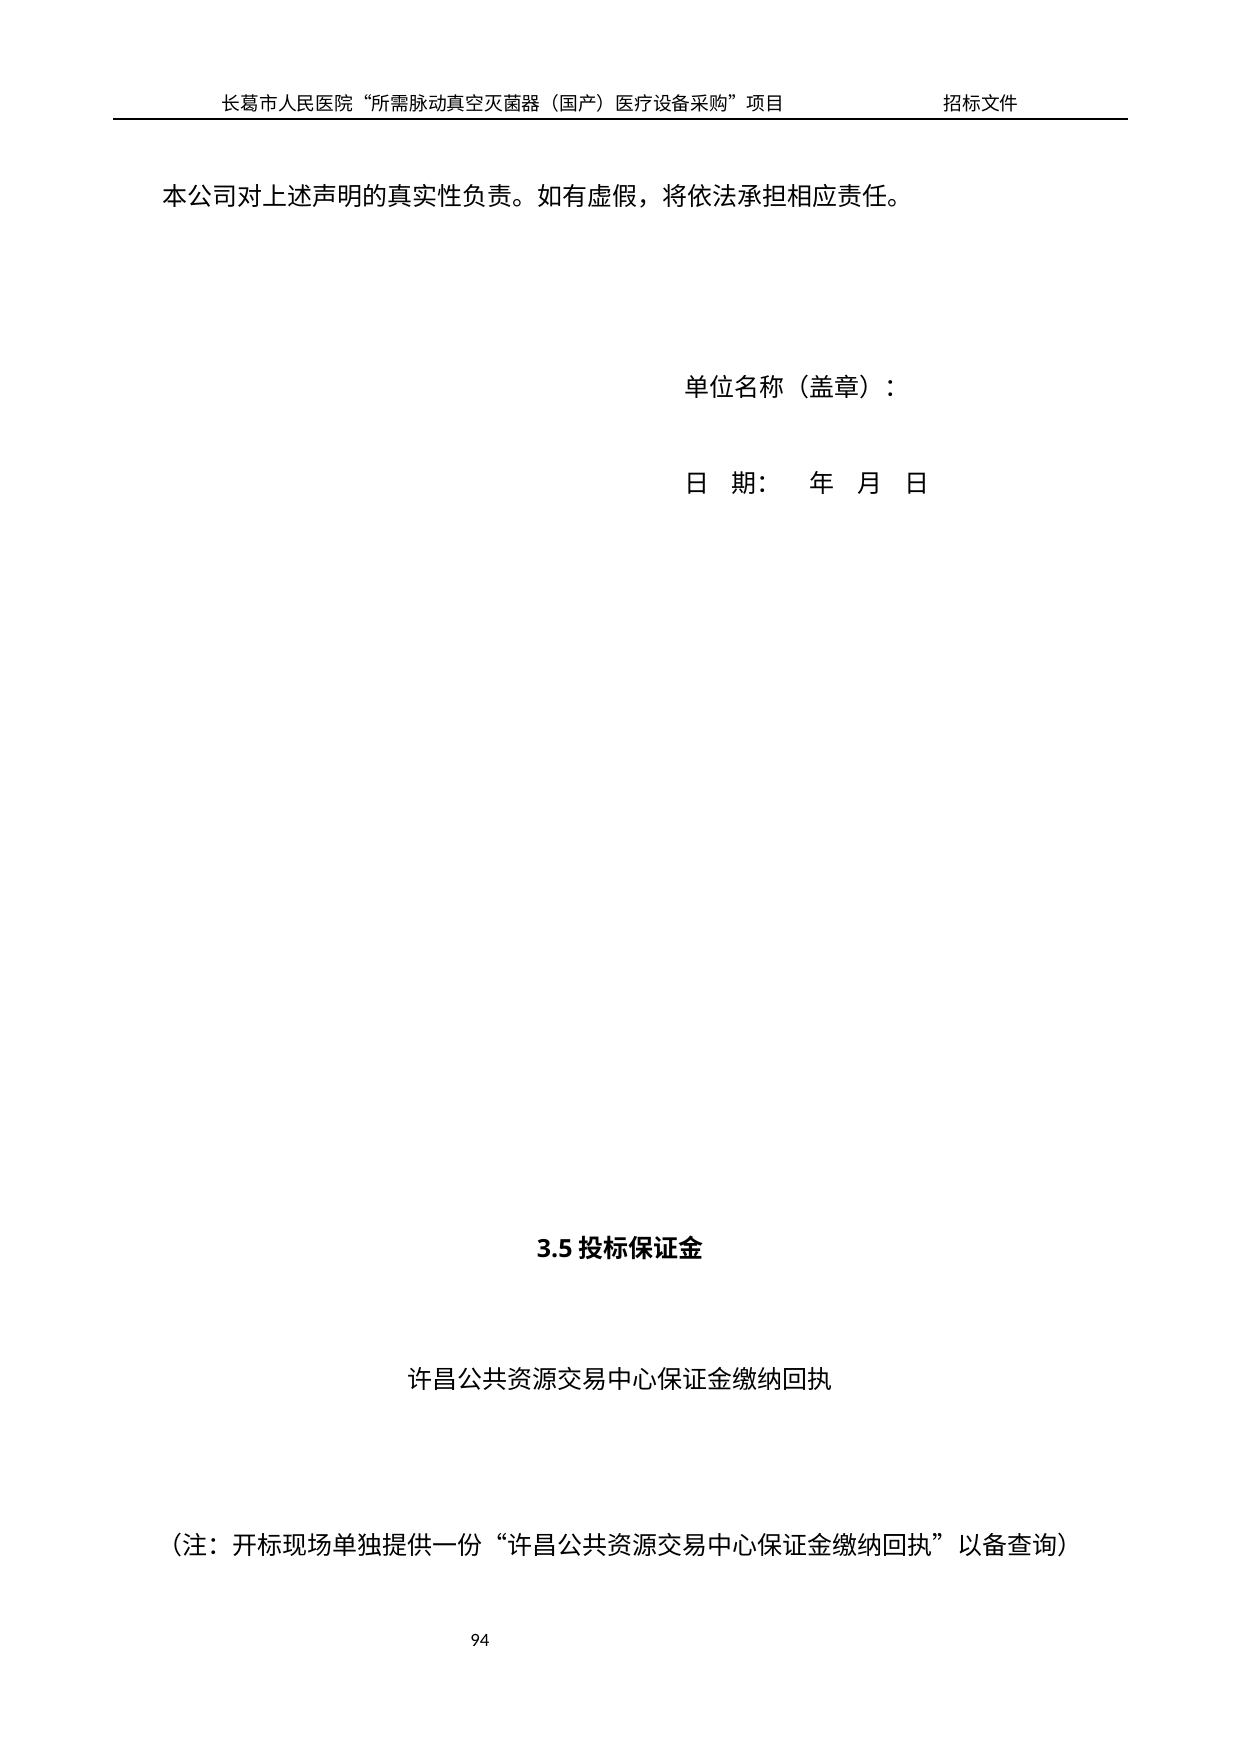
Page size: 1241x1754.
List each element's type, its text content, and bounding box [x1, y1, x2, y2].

text 许昌公共资源交易中心保证金缴纳回执 [112, 1345, 1128, 1410]
text 单位名称（盖章）： [112, 353, 1084, 418]
text （注：开标现场单独提供一份“许昌公共资源交易中心保证金缴纳回执”以备查询） [112, 1511, 1128, 1576]
text 日 期： 年 月 日 [112, 449, 1084, 514]
text 3.5 投标保证金 [112, 1214, 1128, 1279]
text 本公司对上述声明的真实性负责。如有虚假，将依法承担相应责任。 [112, 162, 1128, 227]
